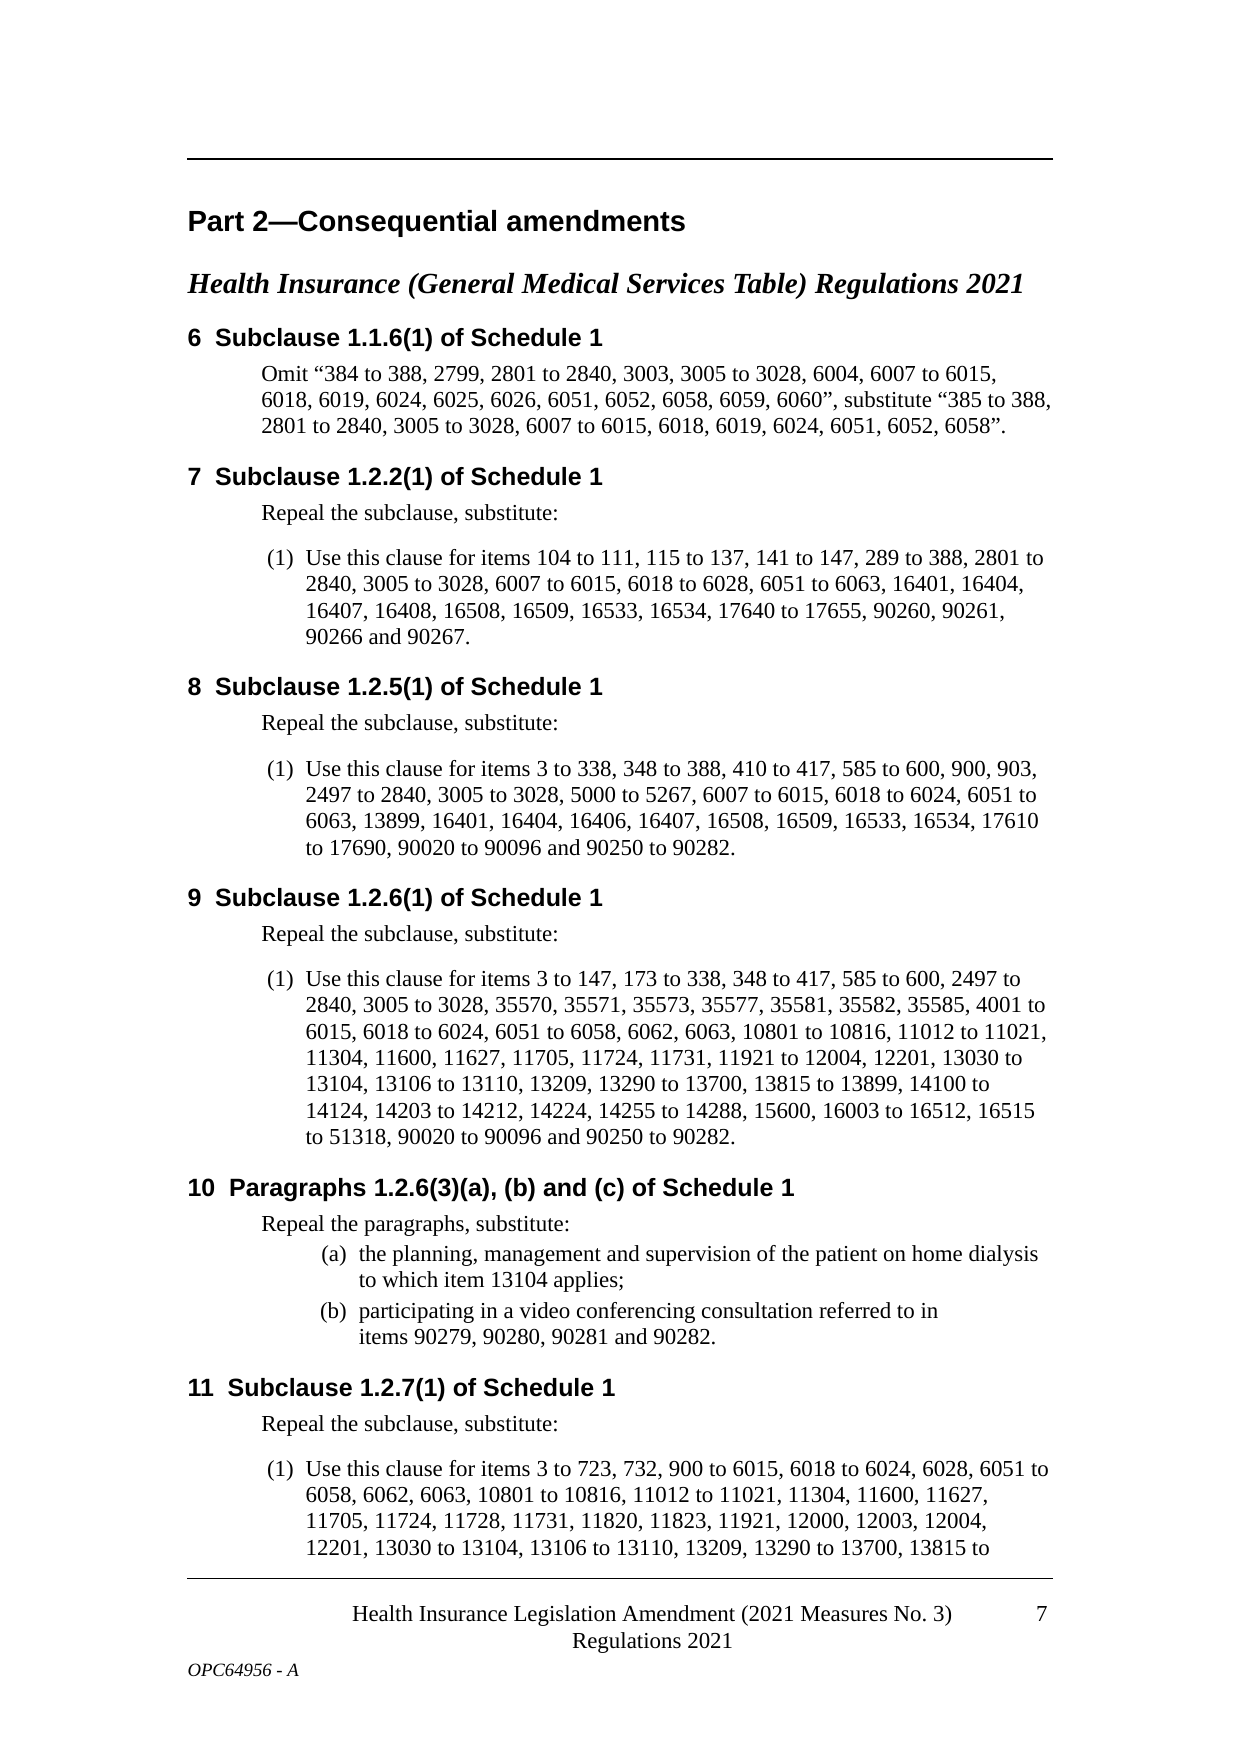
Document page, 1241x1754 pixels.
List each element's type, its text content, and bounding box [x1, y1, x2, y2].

text 11 Subclause 1.2.7(1) of Schedule 1 [187, 1373, 1053, 1401]
text Repeal the paragraphs, substitute: [261, 1209, 1053, 1236]
text Part 2—Consequential amendments [187, 204, 1053, 237]
text 10 Paragraphs 1.2.6(3)(a), (b) and (c) of Schedule 1 [187, 1172, 1053, 1201]
text 7 Subclause 1.2.2(1) of Schedule 1 [187, 462, 1053, 491]
text (1) Use this clause for items 3 to 147, 173 to 338, 348 to 417, 585 to 600, 2497 to 2840, 3005 to 3028, 35570, 35571, 35573, 35577, 35581, 35582, 35585, 4001 to 6015, 6018 to 6024, 6051 to 6058, 6062, 6063, 10801 to 10816, 11012 to 11021, 11304, 11600, 11627, 11705, 11724, 11731, 11921 to 12004, 12201, 13030 to 13104, 13106 to 13110, 13209, 13290 to 13700, 13815 to 13899, 14100 to 14124, 14203 to 14212, 14224, 14255 to 14288, 15600, 16003 to 16512, 16515 to 51318, 90020 to 90096 and 90250 to 90282. [187, 965, 1053, 1149]
text (1) Use this clause for items 3 to 338, 348 to 388, 410 to 417, 585 to 600, 900, 903, 2497 to 2840, 3005 to 3028, 5000 to 5267, 6007 to 6015, 6018 to 6024, 6051 to 6063, 13899, 16401, 16404, 16406, 16407, 16508, 16509, 16533, 16534, 17610 to 17690, 90020 to 90096 and 90250 to 90282. [187, 754, 1053, 860]
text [187, 1455, 1053, 1560]
text Health Insurance (General Medical Services Table) Regulations 2021 [187, 266, 1053, 300]
text 8 Subclause 1.2.5(1) of Schedule 1 [187, 672, 1053, 701]
text 6 Subclause 1.1.6(1) of Schedule 1 [187, 323, 1053, 352]
text Repeal the subclause, substitute: [261, 1410, 1053, 1436]
text (b) participating in a video conferencing consultation referred to in items 90279, 90280, 90281 and 90282. [187, 1297, 1053, 1350]
text 9 Subclause 1.2.6(1) of Schedule 1 [187, 883, 1053, 912]
text Repeal the subclause, substitute: [261, 709, 1053, 736]
text (a) the planning, management and supervision of the patient on home dialysis to which item 13104 applies; [187, 1240, 1053, 1293]
text (1) Use this clause for items 104 to 111, 115 to 137, 141 to 147, 289 to 388, 2801 to 2840, 3005 to 3028, 6007 to 6015, 6018 to 6028, 6051 to 6063, 16401, 16404, 16407, 16408, 16508, 16509, 16533, 16534, 17640 to 17655, 90260, 90261, 90266 and 90267. [187, 544, 1053, 649]
text Repeal the subclause, substitute: [261, 499, 1053, 525]
text Repeal the subclause, substitute: [261, 920, 1053, 946]
text Omit “384 to 388, 2799, 2801 to 2840, 3003, 3005 to 3028, 6004, 6007 to 6015, 6018, 6019, 6024, 6025, 6026, 6051, 6052, 6058, 6059, 6060”, substitute “385 to 388, 2801 to 2840, 3005 to 3028, 6007 to 6015, 6018, 6019, 6024, 6051, 6052, 6058”. [261, 360, 1053, 439]
